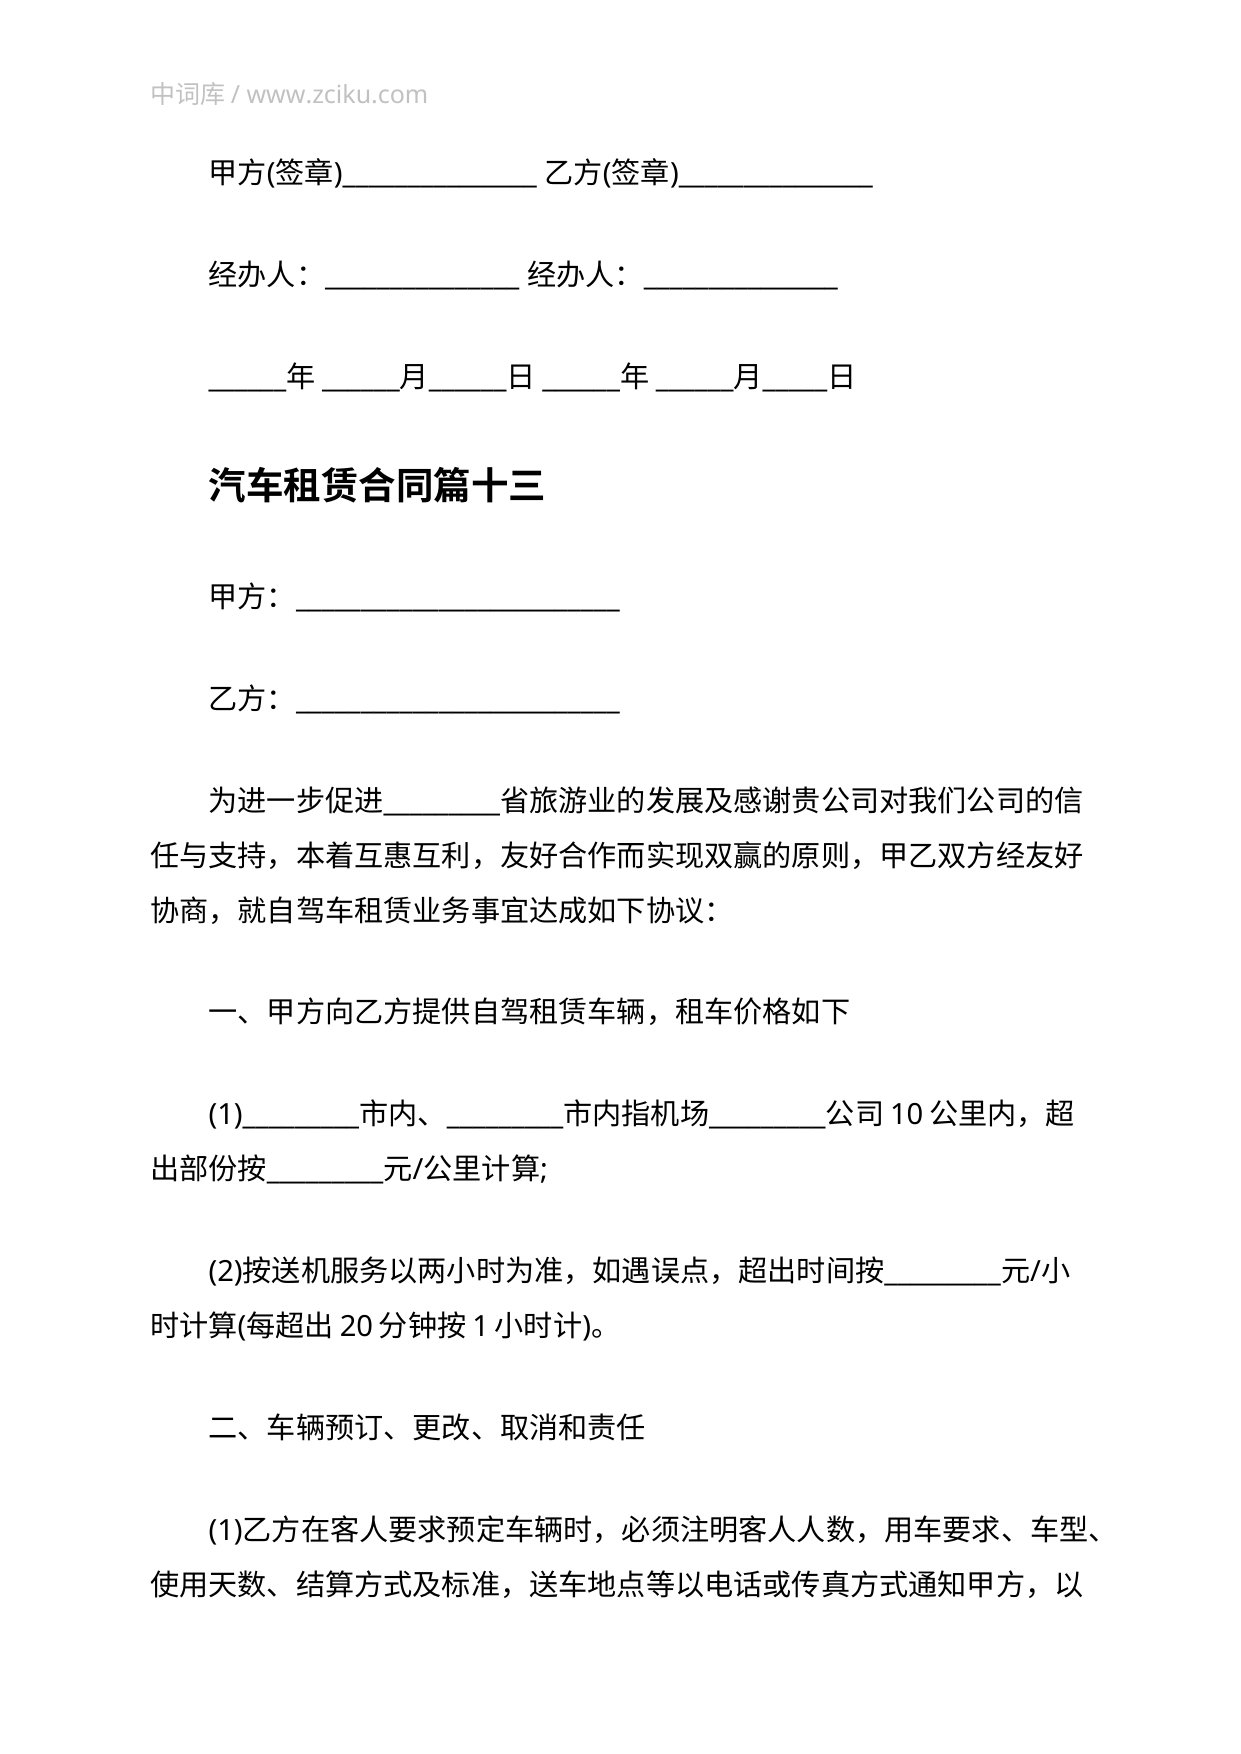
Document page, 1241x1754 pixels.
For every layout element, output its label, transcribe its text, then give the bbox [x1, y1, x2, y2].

text (2)按送机服务以两小时为准，如遇误点，超出时间按_________元/小时计算(每超出20分钟按1小时计)。 [150, 1248, 1090, 1345]
text 乙方：_________________________ [150, 675, 1090, 718]
text 一、甲方向乙方提供自驾租赁车辆，租车价格如下 [150, 989, 1090, 1031]
text 二、车辆预订、更改、取消和责任 [150, 1405, 1090, 1447]
text (1)_________市内、_________市内指机场_________公司10公里内，超出部份按_________元/公里计算; [150, 1091, 1090, 1188]
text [150, 1506, 1090, 1604]
text 甲方：_________________________ [150, 573, 1090, 616]
text 甲方(签章)_______________ 乙方(签章)_______________ [150, 150, 1090, 192]
text ______年 ______月______日 ______年 ______月_____日 [150, 354, 1090, 396]
text 为进一步促进_________省旅游业的发展及感谢贵公司对我们公司的信任与支持，本着互惠互利，友好合作而实现双赢的原则，甲乙双方经友好协商，就自驾车租赁业务事宜达成如下协议： [150, 777, 1090, 929]
text 汽车租赁合同篇十三 [150, 456, 1090, 510]
text 经办人：_______________ 经办人：_______________ [150, 252, 1090, 294]
